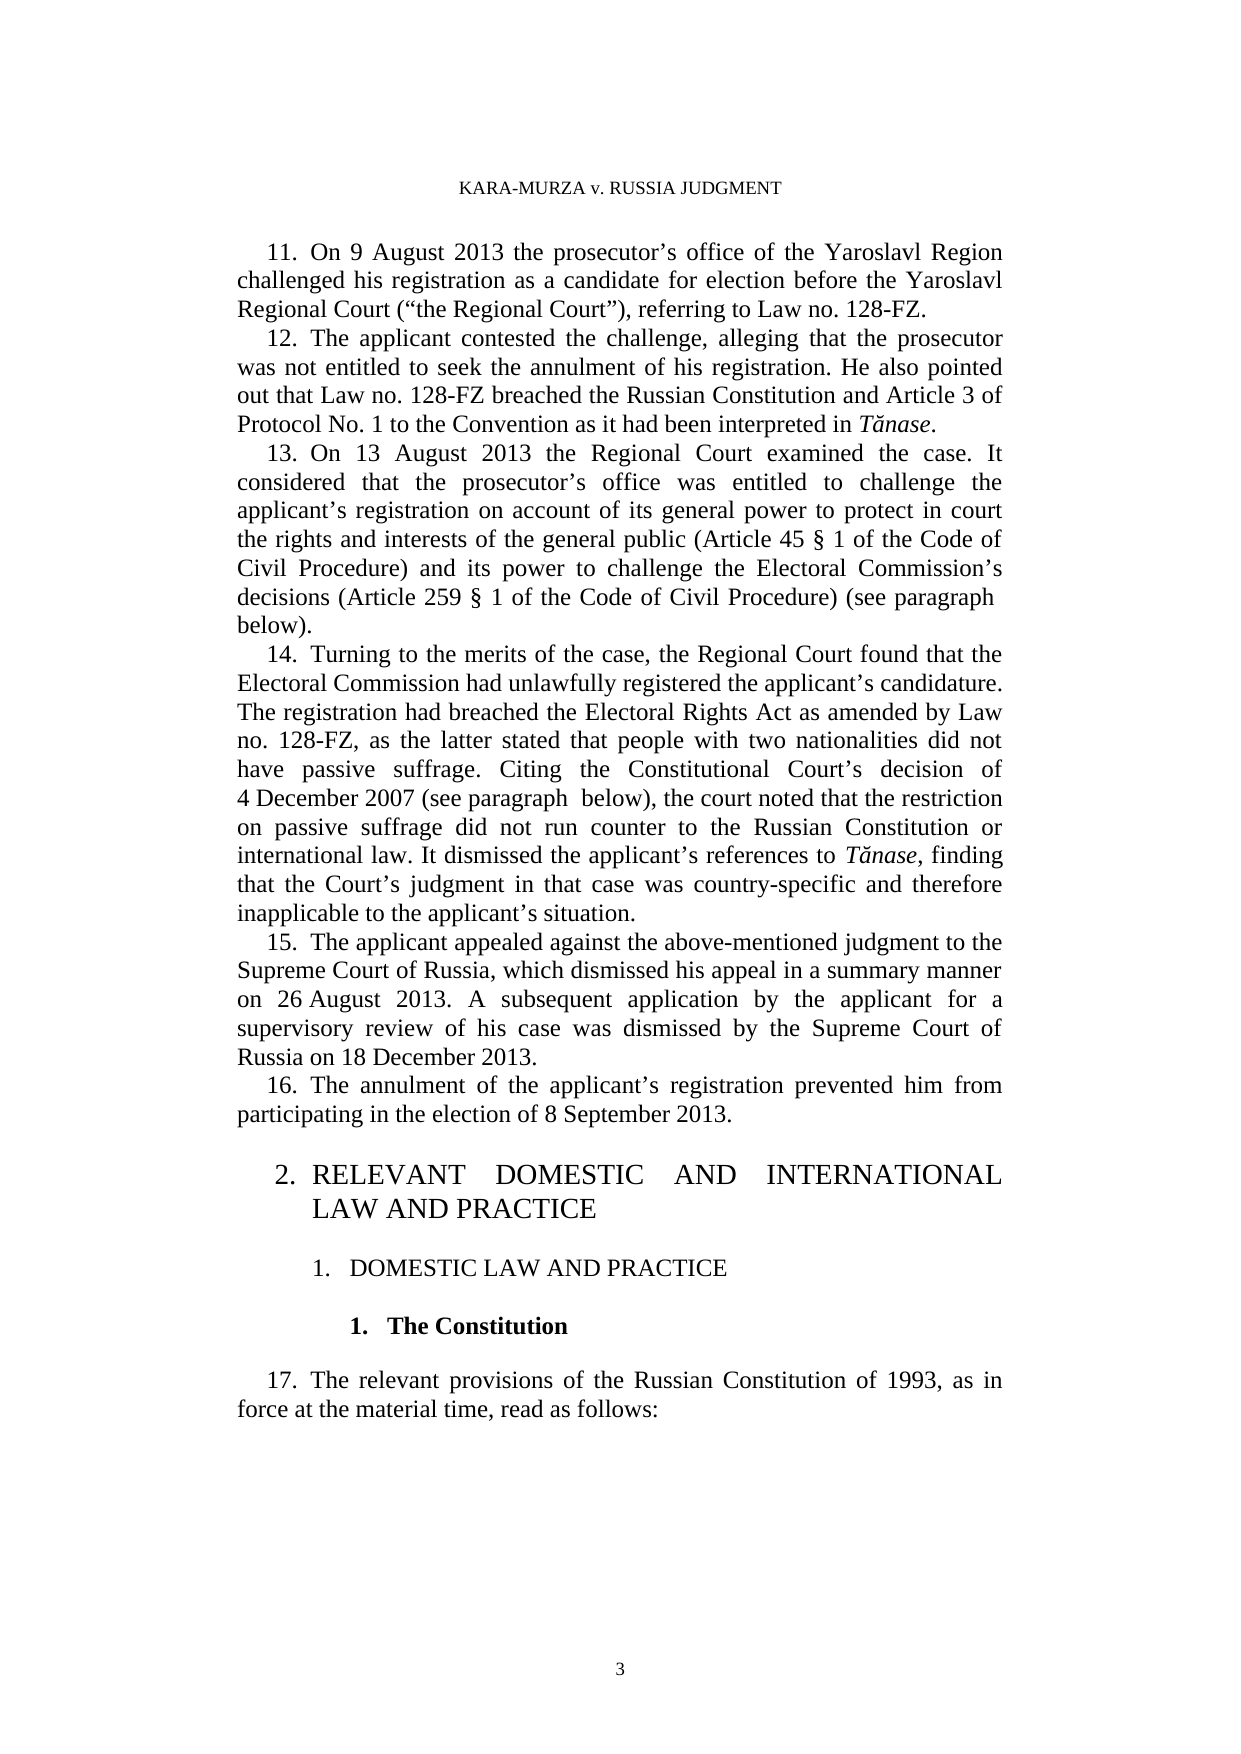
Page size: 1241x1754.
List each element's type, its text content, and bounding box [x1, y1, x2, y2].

text 13. On 13 August 2013 the Regional Court examined the case. It considered that the prosecutor’s office was entitled to challenge the applicant’s registration on account of its general power to protect in court the rights and interests of the general public (Article 45 § 1 of the Code of Civil Procedure) and its power to challenge the Electoral Commission’s decisions (Article 259 § 1 of the Code of Civil Procedure) (see paragraph 23 below). [237, 438, 1003, 639]
text RELEVANT domestic and international law AND PRACTICE [274, 1157, 1003, 1224]
text 15. The applicant appealed against the above-mentioned judgment to the Supreme Court of Russia, which dismissed his appeal in a summary manner on 26 August 2013. A subsequent application by the applicant for a supervisory review of his case was dismissed by the Supreme Court of Russia on 18 December 2013. [237, 927, 1003, 1071]
text 12. The applicant contested the challenge, alleging that the prosecutor was not entitled to seek the annulment of his registration. He also pointed out that Law no. 128-FZ breached the Russian Constitution and Article 3 of Protocol No. 1 to the Convention as it had been interpreted in Tănase. [237, 323, 1003, 438]
text 14. Turning to the merits of the case, the Regional Court found that the Electoral Commission had unlawfully registered the applicant’s candidature. The registration had breached the Electoral Rights Act as amended by Law no. 128-FZ, as the latter stated that people with two nationalities did not have passive suffrage. Citing the Constitutional Court’s decision of 4 December 2007 (see paragraph 20 below), the court noted that the restriction on passive suffrage did not run counter to the Russian Constitution or international law. It dismissed the applicant’s references to Tănase, finding that the Court’s judgment in that case was country-specific and therefore inapplicable to the applicant’s situation. [237, 639, 1003, 927]
text 17. The relevant provisions of the Russian Constitution of 1993, as in force at the material time, read as follows: [237, 1365, 1003, 1423]
text The Constitution [349, 1311, 1003, 1340]
text 16. The annulment of the applicant’s registration prevented him from participating in the election of 8 September 2013. [237, 1071, 1003, 1128]
text domestic law and practice [312, 1253, 1003, 1282]
text 11. On 9 August 2013 the prosecutor’s office of the Yaroslavl Region challenged his registration as a candidate for election before the Yaroslavl Regional Court (“the Regional Court”), referring to Law no. 128-FZ. [237, 237, 1003, 323]
